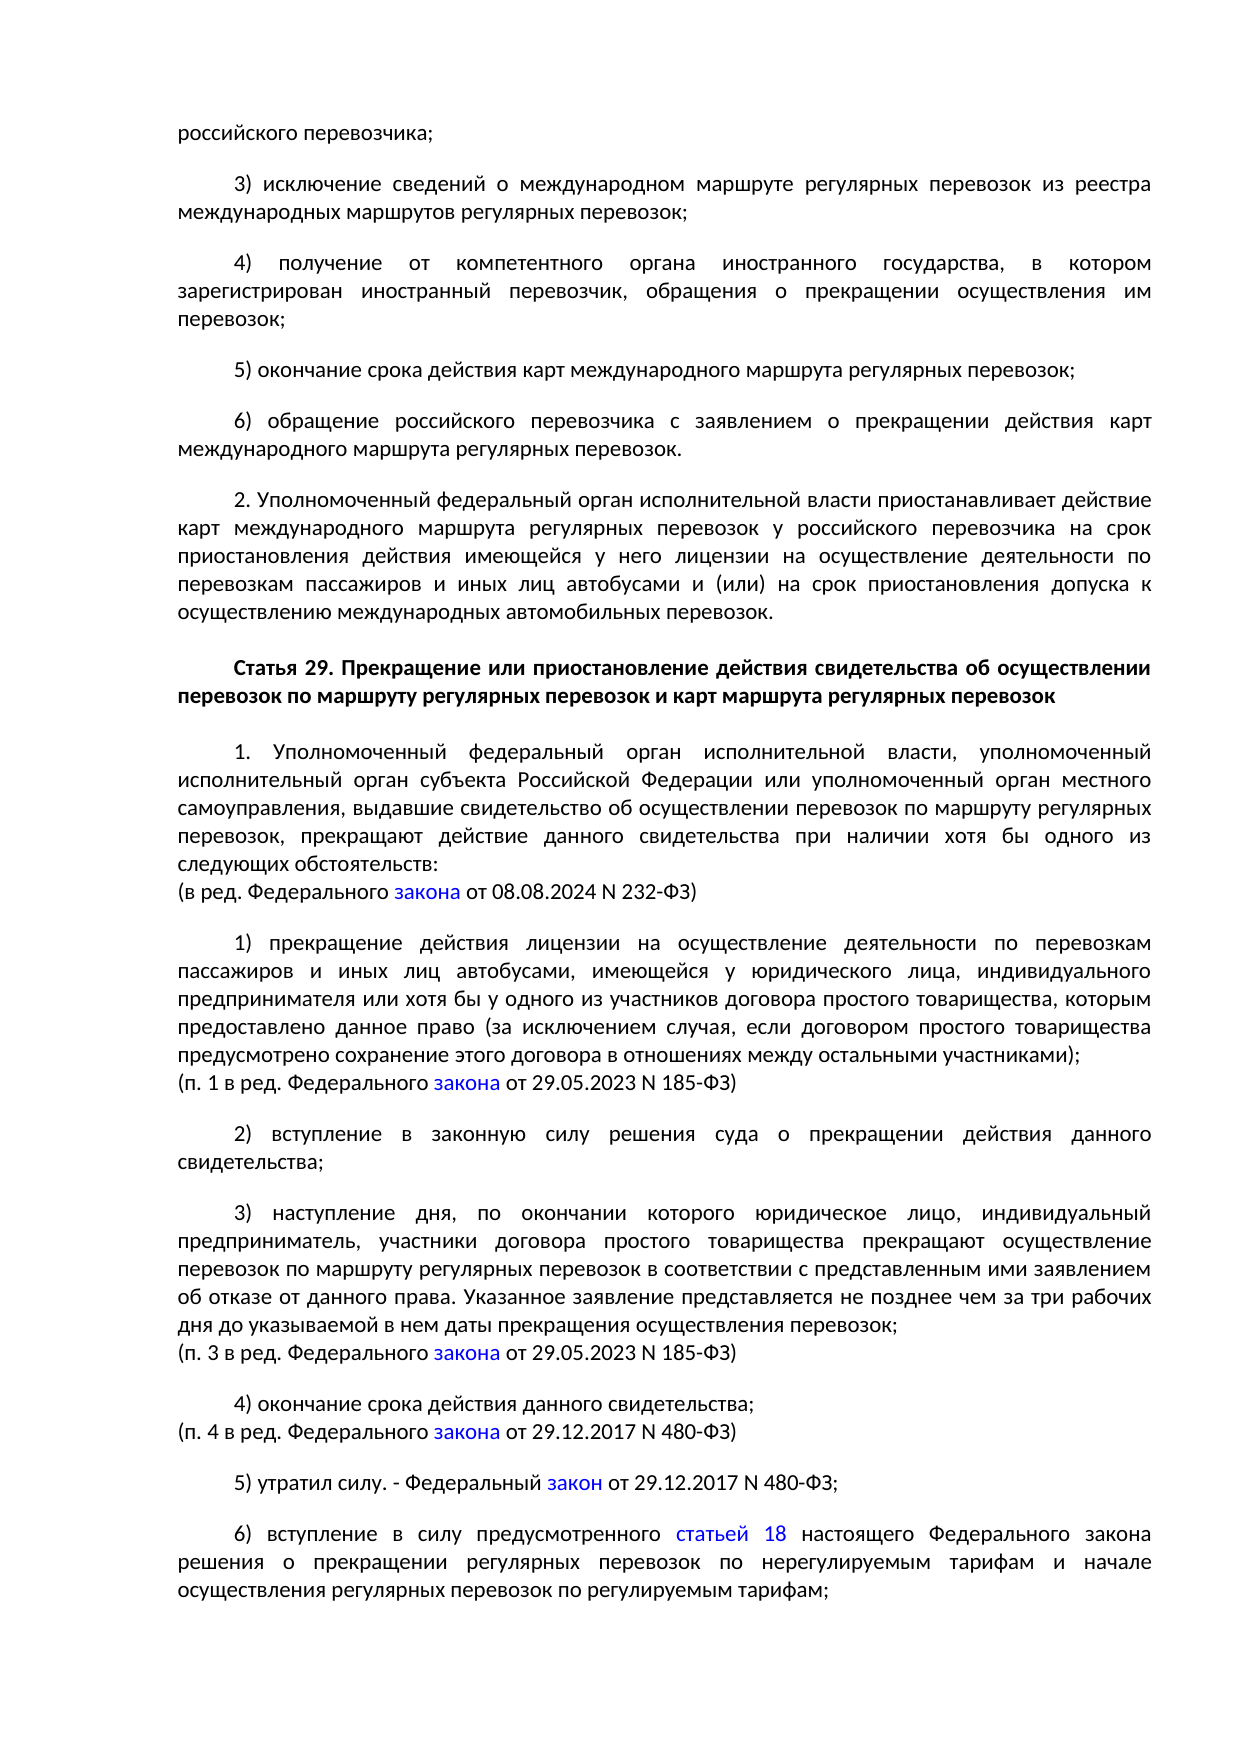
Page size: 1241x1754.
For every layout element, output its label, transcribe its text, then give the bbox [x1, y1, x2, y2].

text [177, 118, 1152, 146]
text (п. 4 в ред. Федерального закона от 29.12.2017 N 480-ФЗ) [177, 1417, 1152, 1445]
text 6) обращение российского перевозчика с заявлением о прекращении действия карт международного маршрута регулярных перевозок. [177, 406, 1152, 462]
text 1. Уполномоченный федеральный орган исполнительной власти, уполномоченный исполнительный орган субъекта Российской Федерации или уполномоченный орган местного самоуправления, выдавшие свидетельство об осуществлении перевозок по маршруту регулярных перевозок, прекращают действие данного свидетельства при наличии хотя бы одного из следующих обстоятельств: [177, 737, 1152, 877]
text 5) окончание срока действия карт международного маршрута регулярных перевозок; [177, 355, 1152, 383]
text 5) утратил силу. - Федеральный закон от 29.12.2017 N 480-ФЗ; [177, 1468, 1152, 1496]
text 3) наступление дня, по окончании которого юридическое лицо, индивидуальный предприниматель, участники договора простого товарищества прекращают осуществление перевозок по маршруту регулярных перевозок в соответствии с представленным ими заявлением об отказе от данного права. Указанное заявление представляется не позднее чем за три рабочих дня до указываемой в нем даты прекращения осуществления перевозок; [177, 1198, 1152, 1338]
text (в ред. Федерального закона от 08.08.2024 N 232-ФЗ) [177, 877, 1152, 905]
text (п. 3 в ред. Федерального закона от 29.05.2023 N 185-ФЗ) [177, 1338, 1152, 1366]
text 4) окончание срока действия данного свидетельства; [177, 1389, 1152, 1417]
text 2. Уполномоченный федеральный орган исполнительной власти приостанавливает действие карт международного маршрута регулярных перевозок у российского перевозчика на срок приостановления действия имеющейся у него лицензии на осуществление деятельности по перевозкам пассажиров и иных лиц автобусами и (или) на срок приостановления допуска к осуществлению международных автомобильных перевозок. [177, 485, 1152, 625]
text 6) вступление в силу предусмотренного статьей 18 настоящего Федерального закона решения о прекращении регулярных перевозок по нерегулируемым тарифам и начале осуществления регулярных перевозок по регулируемым тарифам; [177, 1519, 1152, 1603]
text 1) прекращение действия лицензии на осуществление деятельности по перевозкам пассажиров и иных лиц автобусами, имеющейся у юридического лица, индивидуального предпринимателя или хотя бы у одного из участников договора простого товарищества, которым предоставлено данное право (за исключением случая, если договором простого товарищества предусмотрено сохранение этого договора в отношениях между остальными участниками); [177, 928, 1152, 1068]
text 3) исключение сведений о международном маршруте регулярных перевозок из реестра международных маршрутов регулярных перевозок; [177, 169, 1152, 225]
title Статья 29. Прекращение или приостановление действия свидетельства об осуществлении перевозок по маршруту регулярных перевозок и карт маршрута регулярных перевозок [177, 653, 1152, 709]
text (п. 1 в ред. Федерального закона от 29.05.2023 N 185-ФЗ) [177, 1068, 1152, 1096]
text 4) получение от компетентного органа иностранного государства, в котором зарегистрирован иностранный перевозчик, обращения о прекращении осуществления им перевозок; [177, 248, 1152, 332]
text 2) вступление в законную силу решения суда о прекращении действия данного свидетельства; [177, 1119, 1152, 1175]
